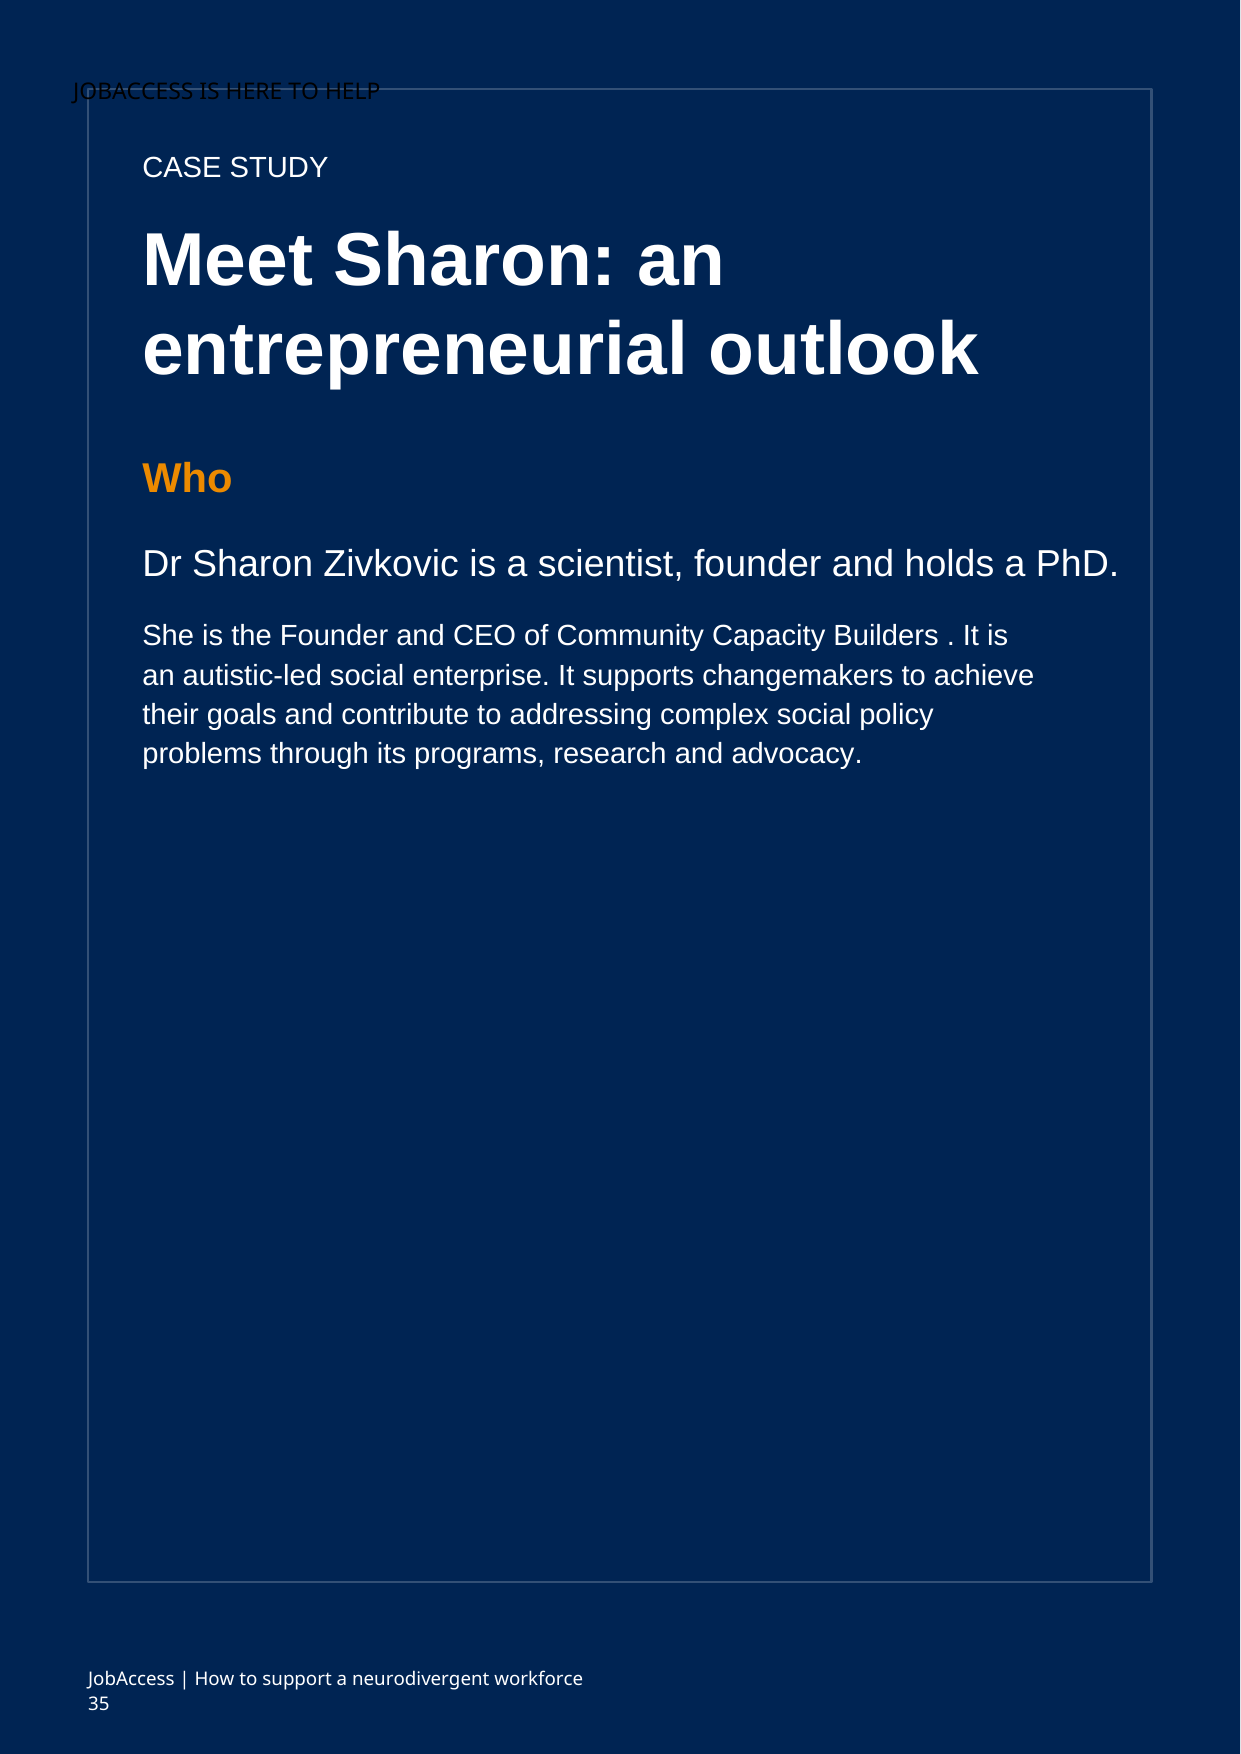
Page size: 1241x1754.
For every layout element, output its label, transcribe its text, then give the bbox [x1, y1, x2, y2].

text She is the Founder and CEO of Community Capacity Builders . It is an autistic-led social enterprise. It supports changemakers to achieve their goals and contribute to addressing complex social policy problems through its programs, research and advocacy. [142, 618, 1042, 769]
text entrepreneurial outlook [142, 303, 1167, 392]
subtitle Who [142, 454, 1167, 502]
subtitle Meet Sharon: an [142, 214, 1167, 303]
text CASE STUDY [142, 151, 1167, 184]
subtitle Dr Sharon Zivkovic is a scientist, founder and holds a PhD. [142, 541, 1167, 584]
